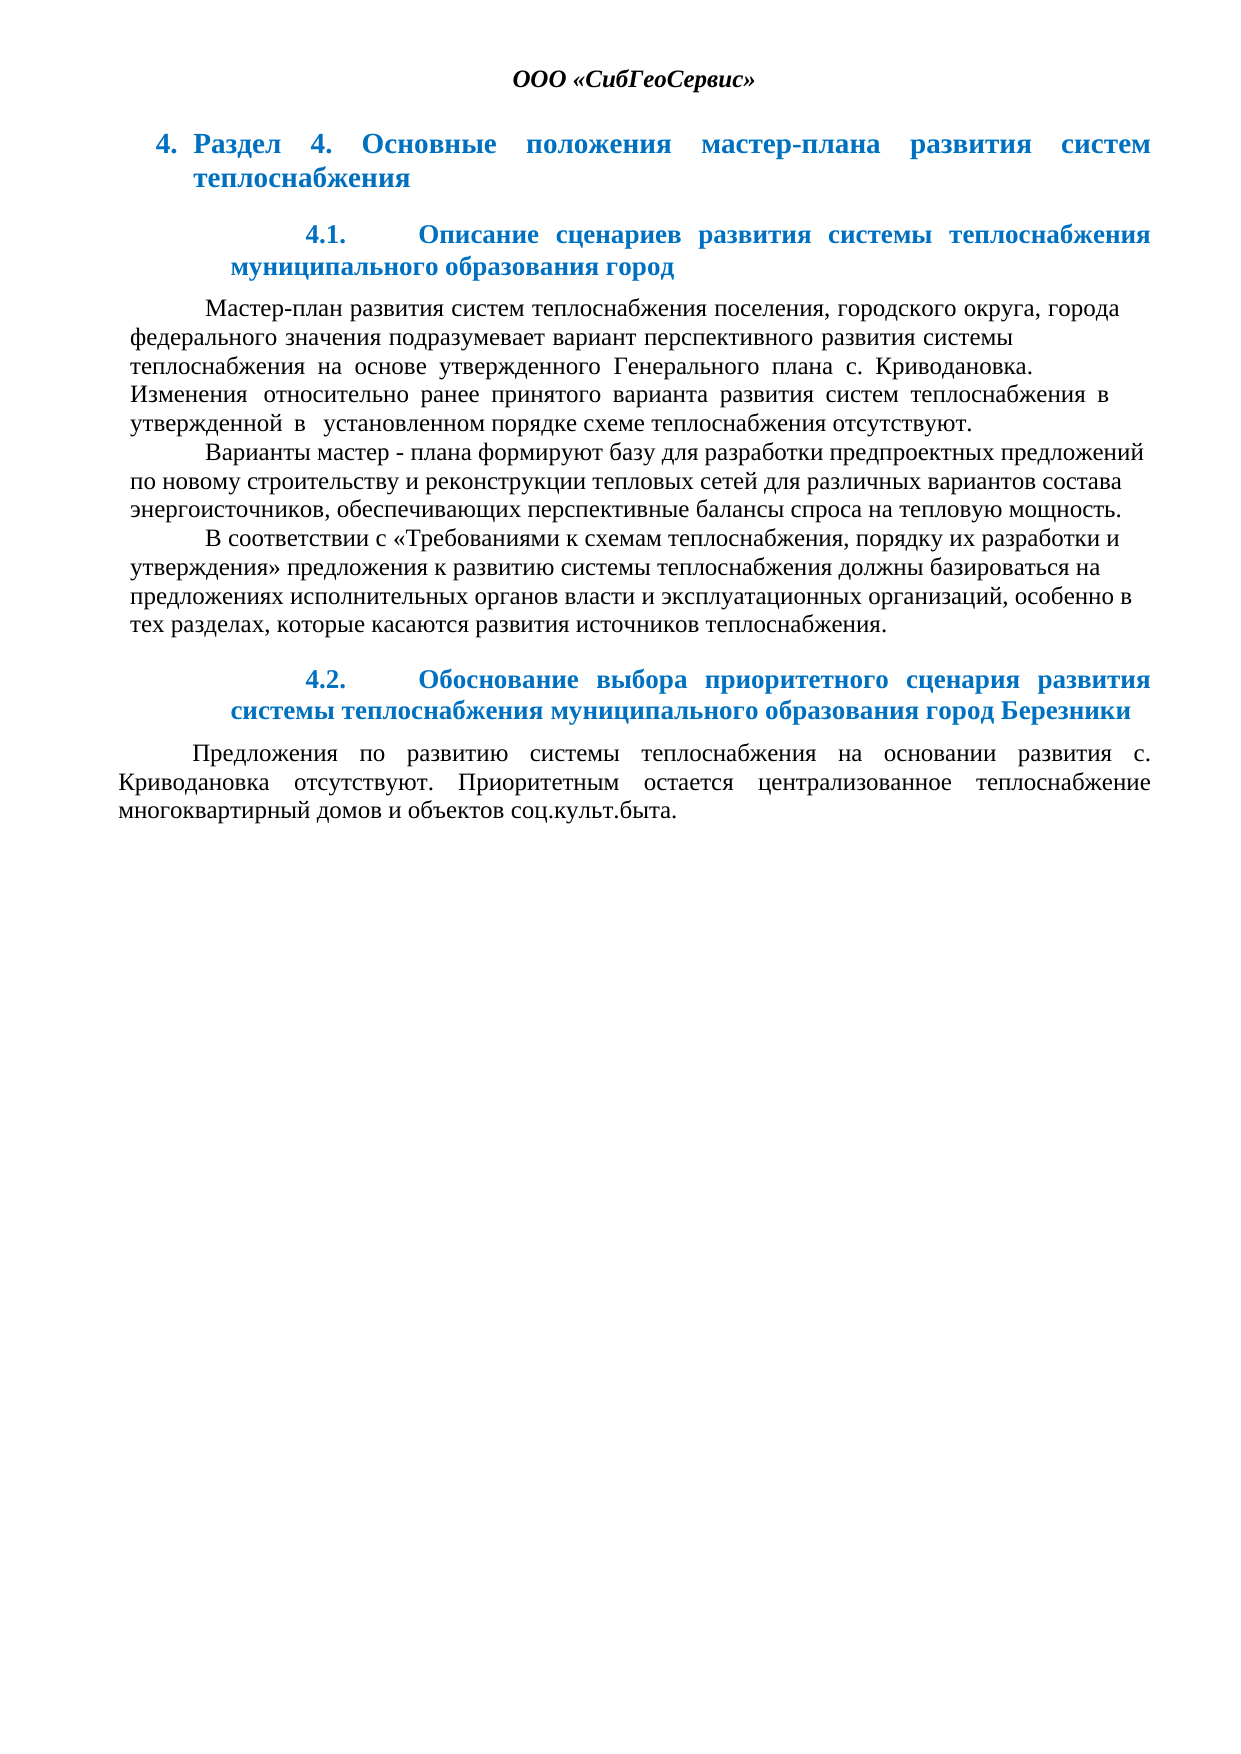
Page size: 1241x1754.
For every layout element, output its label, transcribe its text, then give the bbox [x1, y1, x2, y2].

text Мастер-план развития систем теплоснабжения поселения, городского округа, города федерального значения подразумевает вариант перспективного развития системы теплоснабжения на основе утвержденного Генерального плана с. Криводановка. Изменения относительно ранее принятого варианта развития систем теплоснабжения в утвержденной в установленном порядке схеме теплоснабжения отсутствуют. [130, 293, 1152, 437]
subtitle Обоснование выбора приоритетного сценария развития системы теплоснабжения муниципального образования город Березники [230, 663, 1152, 726]
text Предложения по развитию системы теплоснабжения на основании развития с. Криводановка отсутствуют. Приоритетным остается централизованное теплоснабжение многоквартирный домов и объектов соц.культ.быта. [118, 738, 1152, 824]
subtitle Описание сценариев развития системы теплоснабжения муниципального образования город [230, 218, 1152, 281]
text Варианты мастер - плана формируют базу для разработки предпроектных предложений по новому строительству и реконструкции тепловых сетей для различных вариантов состава энергоисточников, обеспечивающих перспективные балансы спроса на тепловую мощность. [130, 437, 1152, 523]
text В соответствии с «Требованиями к схемам теплоснабжения, порядку их разработки и утверждения» предложения к развитию системы теплоснабжения должны базироваться на предложениях исполнительных органов власти и эксплуатационных организаций, особенно в тех разделах, которые касаются развития источников теплоснабжения. [130, 523, 1152, 638]
text Раздел 4. Основные положения мастер-плана развития систем теплоснабжения [156, 126, 1152, 193]
